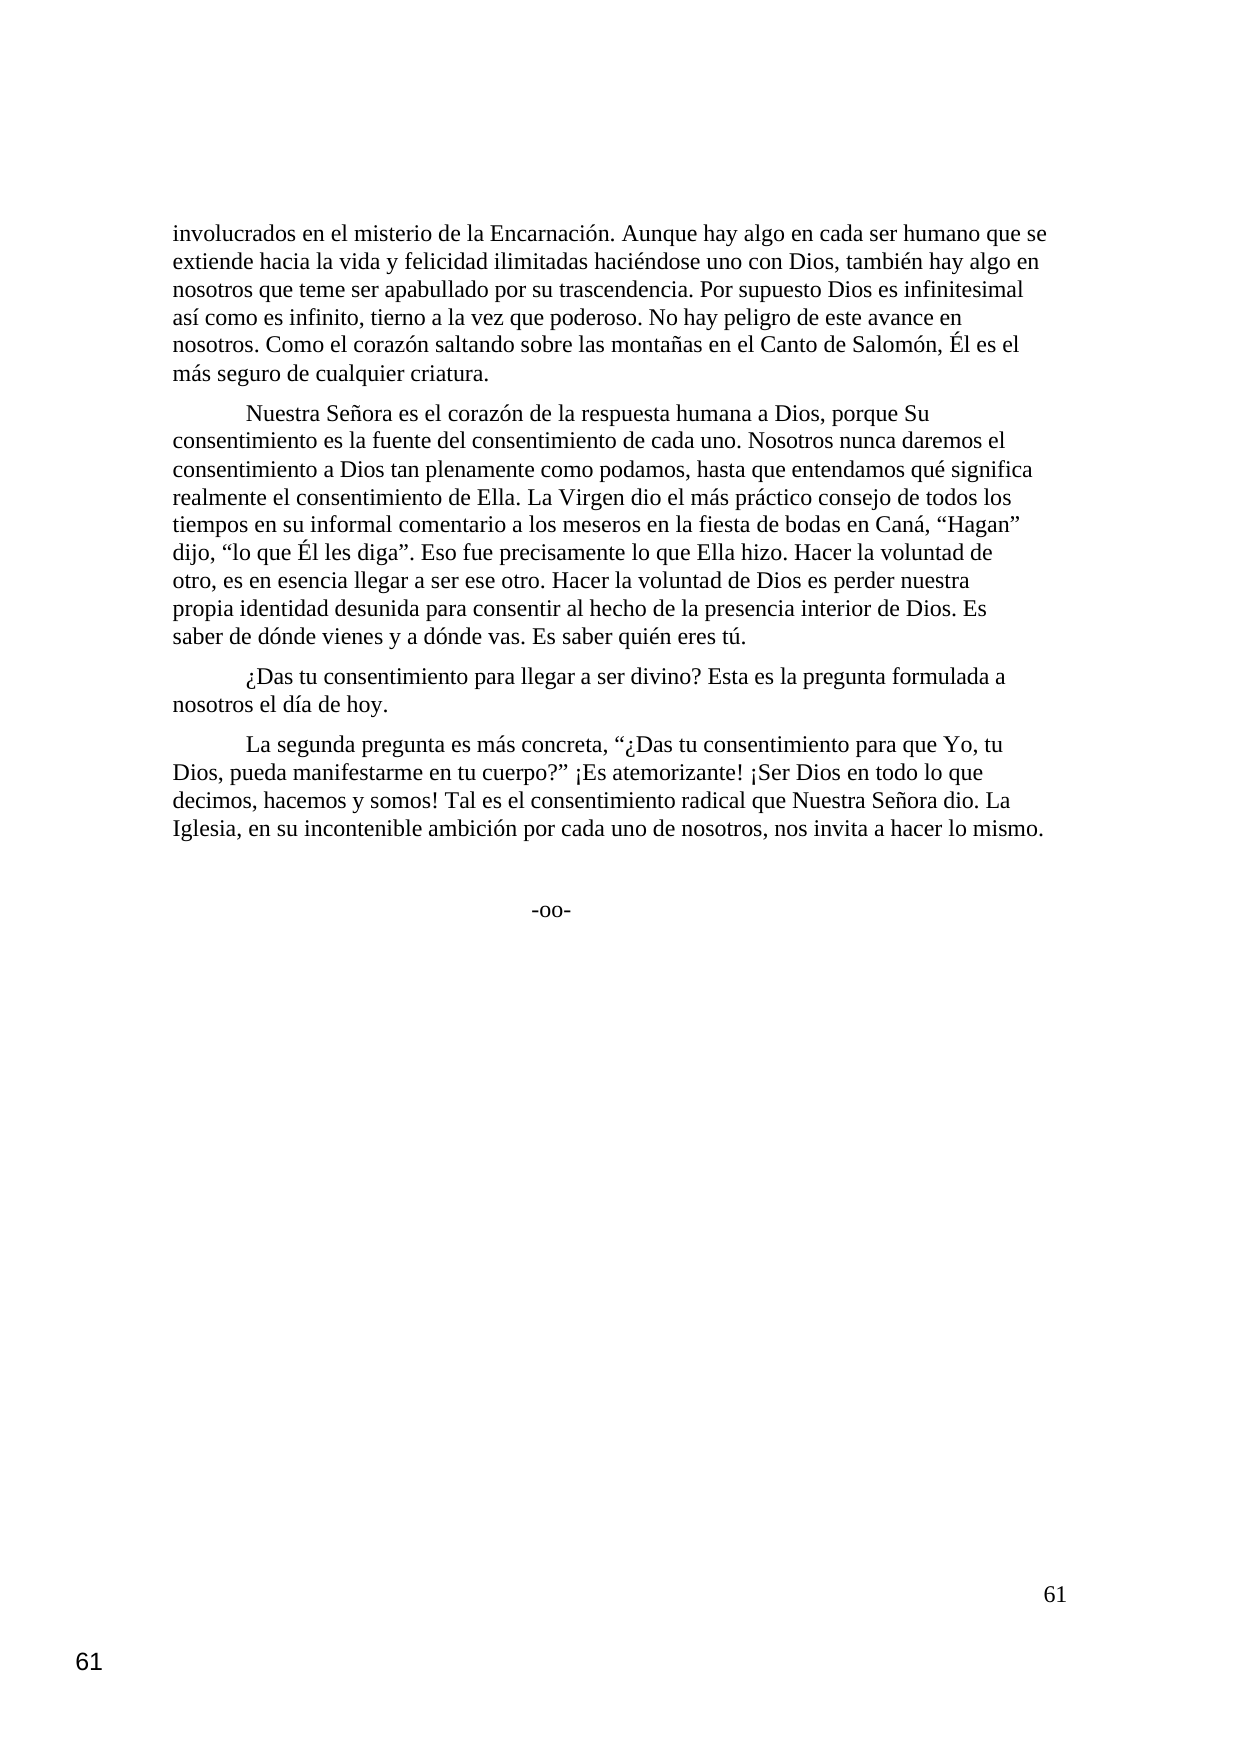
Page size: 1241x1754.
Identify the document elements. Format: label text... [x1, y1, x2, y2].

text más seguro de cualquier criatura. [172, 358, 490, 386]
text otro, es en esencia llegar a ser ese otro. Hacer la voluntad de Dios es perder nuestra [172, 566, 971, 594]
text ¿Das tu consentimiento para llegar a ser divino? Esta es la pregunta formulada a [246, 662, 1006, 690]
text consentimiento a Dios tan plenamente como podamos, hasta que entendamos qué significa [172, 454, 1033, 482]
text decimos, hacemos y somos! Tal es el consentimiento radical que Nuestra Señora dio. La [172, 786, 1011, 814]
text involucrados en el misterio de la Encarnación. Aunque hay algo en cada ser humano que se [172, 219, 1048, 246]
text 61 [1043, 1580, 1067, 1608]
text saber de dónde vienes y a dónde vas. Es saber quién eres tú. [172, 622, 747, 650]
text Dios, pueda manifestarme en tu cuerpo?” ¡Es atemorizante! ¡Ser Dios en todo lo que [172, 758, 984, 786]
text dijo, “lo que Él les diga”. Eso fue precisamente lo que Ella hizo. Hacer la voluntad de [172, 538, 994, 566]
text Iglesia, en su incontenible ambición por cada uno de nosotros, nos invita a hacer lo mismo. [172, 814, 1046, 842]
text consentimiento es la fuente del consentimiento de cada uno. Nosotros nunca daremos el [172, 427, 1006, 454]
text La segunda pregunta es más concreta, “¿Das tu consentimiento para que Yo, tu [246, 731, 1004, 758]
text -oo- [531, 894, 571, 922]
text nosotros el día de hoy. [172, 690, 389, 718]
text nosotros. Como el corazón saltando sobre las montañas en el Canto de Salomón, Él es el [172, 331, 1021, 358]
text nosotros que teme ser apabullado por su trascendencia. Por supuesto Dios es infinitesimal [172, 275, 1024, 302]
text tiempos en su informal comentario a los meseros en la fiesta de bodas en Caná, “Hagan” [172, 510, 1022, 538]
text Nuestra Señora es el corazón de la respuesta humana a Dios, porque Su [246, 399, 930, 426]
text así como es infinito, tierno a la vez que poderoso. No hay peligro de este avance en [172, 303, 962, 330]
text extiende hacia la vida y felicidad ilimitadas haciéndose uno con Dios, también hay algo en [172, 247, 1041, 274]
text propia identidad desunida para consentir al hecho de la presencia interior de Dios. Es [172, 594, 988, 622]
text 1 [89, 1646, 103, 1675]
text realmente el consentimiento de Ella. La Virgen dio el más práctico consejo de todos los [172, 483, 1013, 510]
text 6 [75, 1646, 89, 1675]
